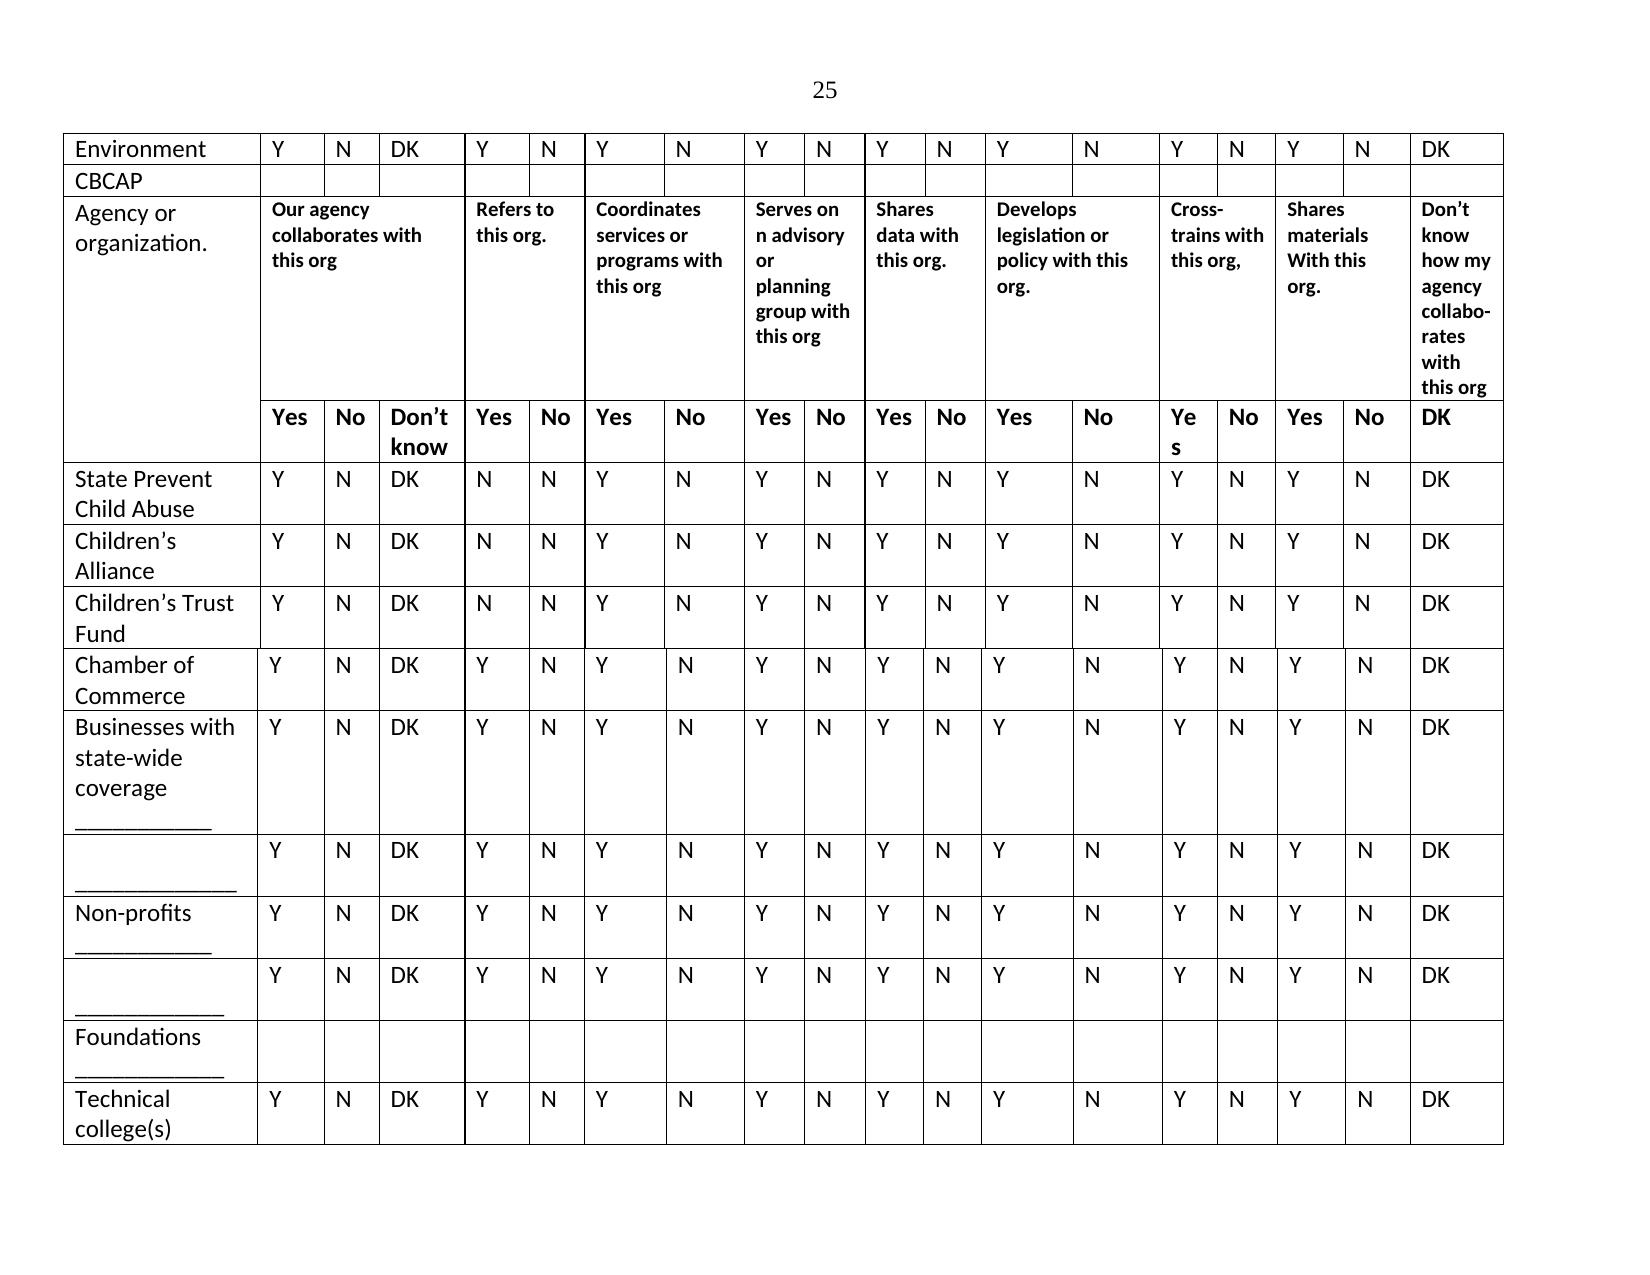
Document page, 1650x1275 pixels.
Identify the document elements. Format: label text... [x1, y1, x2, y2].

table_cell [1411, 587, 1503, 648]
table_cell [1163, 897, 1217, 958]
table_cell Businesses with state-wide coverage [64, 711, 257, 833]
table_cell [1278, 1083, 1345, 1144]
table_cell [1073, 525, 1159, 586]
table_cell [325, 959, 379, 1020]
table_cell [380, 165, 464, 196]
table_cell [466, 1083, 529, 1144]
table_cell [585, 1021, 666, 1082]
table_cell [530, 463, 584, 524]
table_cell [530, 835, 584, 896]
table_cell [1218, 525, 1275, 586]
table_cell [1346, 649, 1410, 710]
table_cell [745, 897, 804, 958]
table_cell [380, 134, 464, 164]
table_cell [1218, 1083, 1277, 1144]
table_cell [325, 134, 379, 164]
table_cell [1160, 401, 1217, 462]
table_cell [866, 835, 923, 896]
table_cell [982, 649, 1073, 710]
table_cell [866, 165, 925, 196]
table_cell [1073, 463, 1159, 524]
table_cell [530, 711, 584, 833]
table_cell [1278, 1021, 1345, 1082]
table_cell [805, 525, 864, 586]
table_cell [1160, 525, 1217, 586]
table_cell [926, 134, 985, 164]
table_cell [1346, 711, 1410, 833]
table_cell [926, 525, 985, 586]
table_cell [466, 525, 529, 586]
table_cell [466, 711, 529, 833]
table_cell [261, 463, 324, 524]
table_cell [745, 959, 804, 1020]
table_cell [261, 525, 324, 586]
table_cell [586, 463, 664, 524]
table_cell [530, 959, 584, 1020]
table_cell [1218, 587, 1275, 648]
table_cell [805, 401, 864, 462]
table_cell [261, 134, 324, 164]
table_cell [926, 165, 985, 196]
table_cell [466, 134, 529, 164]
table_cell [1276, 463, 1343, 524]
table_cell [585, 1083, 666, 1144]
table_cell [665, 525, 744, 586]
table_cell [866, 711, 923, 833]
table_cell [1346, 835, 1410, 896]
table_cell [586, 134, 664, 164]
table_cell [745, 134, 804, 164]
table_cell [926, 463, 985, 524]
table_cell [745, 401, 804, 462]
table_cell [745, 197, 864, 400]
table_cell [1163, 835, 1217, 896]
table_cell [805, 134, 864, 164]
table_cell [466, 401, 529, 462]
table_cell [1344, 587, 1410, 648]
table_cell [1411, 835, 1503, 896]
table_cell [1218, 401, 1275, 462]
table_cell [380, 1083, 464, 1144]
table_cell [866, 1021, 923, 1082]
table_cell [261, 401, 324, 462]
table_cell [64, 134, 260, 164]
table_cell [1218, 711, 1277, 833]
table_cell [805, 165, 864, 196]
table_cell [1073, 401, 1159, 462]
table_cell [1346, 959, 1410, 1020]
table_cell [530, 165, 584, 196]
table_cell [745, 525, 804, 586]
table_cell [64, 835, 257, 896]
table_cell [982, 835, 1073, 896]
table_cell [325, 1083, 379, 1144]
table_cell [1346, 897, 1410, 958]
table_cell [380, 959, 464, 1020]
table_cell [986, 463, 1072, 524]
table_cell [866, 587, 925, 648]
table_cell [1278, 959, 1345, 1020]
table_cell [1276, 134, 1343, 164]
table_cell [1160, 587, 1217, 648]
table_cell [986, 134, 1072, 164]
table_cell [1073, 134, 1159, 164]
table_cell [866, 525, 925, 586]
table_cell [866, 197, 985, 400]
table_cell [530, 1083, 584, 1144]
table_cell [325, 711, 379, 833]
table_cell [667, 1021, 744, 1082]
table_cell [982, 959, 1073, 1020]
table_cell [585, 897, 666, 958]
table_cell [1278, 835, 1345, 896]
table_cell [1276, 401, 1343, 462]
table_cell [466, 587, 529, 648]
table_cell [1163, 649, 1217, 710]
table_cell [1346, 1021, 1410, 1082]
table_cell [64, 525, 260, 586]
table_cell [258, 649, 324, 710]
table_cell [530, 134, 584, 164]
table_cell [466, 197, 584, 400]
table_cell [982, 1021, 1073, 1082]
table_cell [1160, 463, 1217, 524]
table_cell [530, 649, 584, 710]
table_cell [982, 711, 1073, 833]
table_cell [1218, 165, 1275, 196]
table_cell [1411, 649, 1503, 710]
table_cell [745, 165, 804, 196]
table_cell [866, 134, 925, 164]
table_cell [1278, 649, 1345, 710]
table_cell [1411, 165, 1503, 196]
table_cell [1160, 165, 1217, 196]
table_cell [1218, 897, 1277, 958]
table_cell [261, 197, 464, 400]
table_cell [1074, 711, 1162, 833]
table_cell [64, 1021, 257, 1082]
table_cell [745, 1021, 804, 1082]
table_cell [986, 401, 1072, 462]
table_cell [924, 1021, 981, 1082]
table_cell [258, 1083, 324, 1144]
table_cell [586, 197, 744, 400]
table_cell [325, 587, 379, 648]
table_cell [745, 649, 804, 710]
table_cell [1276, 197, 1410, 400]
table_cell [466, 959, 529, 1020]
table_cell [805, 835, 865, 896]
table_cell [1344, 134, 1410, 164]
table_cell [665, 587, 744, 648]
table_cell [64, 1083, 257, 1144]
table_cell [805, 959, 865, 1020]
table_cell [665, 165, 744, 196]
table_cell [805, 711, 865, 833]
table_cell [258, 1021, 324, 1082]
table_cell [866, 959, 923, 1020]
table_cell [1276, 165, 1343, 196]
table_cell [805, 587, 864, 648]
table_cell [805, 1083, 865, 1144]
table_cell [667, 1083, 744, 1144]
table_cell [466, 463, 529, 524]
table_cell [586, 587, 664, 648]
table_cell [1276, 525, 1343, 586]
table_cell [585, 711, 666, 833]
table_cell [1163, 1021, 1217, 1082]
table_cell [325, 401, 379, 462]
table_cell [380, 463, 464, 524]
table_cell [380, 897, 464, 958]
table_cell [530, 587, 584, 648]
table_cell [745, 463, 804, 524]
table_cell [1218, 649, 1277, 710]
table_cell [1074, 649, 1162, 710]
table_cell [805, 463, 864, 524]
table_cell [982, 1083, 1073, 1144]
table_cell [866, 897, 923, 958]
table_cell [1344, 525, 1410, 586]
table_cell [530, 401, 584, 462]
table_cell [665, 401, 744, 462]
table_cell [667, 897, 744, 958]
table_cell [258, 959, 324, 1020]
table_cell [325, 835, 379, 896]
table_cell [667, 959, 744, 1020]
table_cell [667, 835, 744, 896]
table_cell [926, 401, 985, 462]
table_cell [585, 835, 666, 896]
table_cell [1074, 1021, 1162, 1082]
table_cell [1411, 525, 1503, 586]
table_cell [986, 165, 1072, 196]
table_cell [1074, 959, 1162, 1020]
table_cell [1160, 197, 1275, 400]
table_cell [1163, 1083, 1217, 1144]
table_cell [866, 401, 925, 462]
table_cell [866, 649, 923, 710]
table_cell [325, 165, 379, 196]
table_cell [924, 649, 981, 710]
table_cell [667, 711, 744, 833]
table_cell [926, 587, 985, 648]
table_cell [1163, 711, 1217, 833]
table_cell [258, 897, 324, 958]
table_cell [986, 587, 1072, 648]
table_cell [1346, 1083, 1410, 1144]
table_cell [1411, 959, 1503, 1020]
table_cell [258, 835, 324, 896]
table_cell [745, 1083, 804, 1144]
table_cell [924, 897, 981, 958]
table_cell [380, 525, 464, 586]
table_cell [1074, 835, 1162, 896]
table_cell Non-profits [64, 897, 257, 958]
table_cell [530, 1021, 584, 1082]
table_cell [1160, 134, 1217, 164]
table_cell [1074, 897, 1162, 958]
table_cell [325, 1021, 379, 1082]
table_cell [1218, 463, 1275, 524]
table_cell [1411, 1083, 1503, 1144]
table_cell [1163, 959, 1217, 1020]
table_cell [745, 835, 804, 896]
table_cell [1073, 165, 1159, 196]
table_cell [586, 401, 664, 462]
table_cell [530, 525, 584, 586]
table_cell [466, 165, 529, 196]
table_cell [924, 1083, 981, 1144]
table_cell [924, 959, 981, 1020]
table_cell Chamber of Commerce [64, 649, 257, 710]
table_cell [380, 401, 464, 462]
table_cell [986, 197, 1159, 400]
table_cell [866, 463, 925, 524]
table_cell [1411, 711, 1503, 833]
table_cell [1411, 897, 1503, 958]
table_cell [261, 165, 324, 196]
table_cell [325, 649, 379, 710]
table_cell [665, 134, 744, 164]
table_cell Children’s Trust Fund [64, 587, 260, 648]
table_cell [665, 463, 744, 524]
table_cell [530, 897, 584, 958]
table_cell [1276, 587, 1343, 648]
table_cell [667, 649, 744, 710]
table_cell [585, 959, 666, 1020]
table_cell [1411, 134, 1503, 164]
table_cell [64, 463, 260, 524]
table_cell [1218, 134, 1275, 164]
table_cell [1218, 959, 1277, 1020]
table_cell [466, 897, 529, 958]
table_cell [325, 525, 379, 586]
table_cell [1411, 401, 1503, 462]
table_cell [258, 711, 324, 833]
table_cell [982, 897, 1073, 958]
table_cell [1278, 897, 1345, 958]
table_cell [466, 649, 529, 710]
table_cell [64, 959, 257, 1020]
table_cell [1218, 1021, 1277, 1082]
table_cell [380, 711, 464, 833]
table_cell [261, 587, 324, 648]
table_cell [866, 1083, 923, 1144]
table_cell [380, 587, 464, 648]
table_cell [380, 649, 464, 710]
table_cell [986, 525, 1072, 586]
table_cell [1073, 587, 1159, 648]
table_cell [745, 587, 804, 648]
table_cell [586, 525, 664, 586]
table_cell [1344, 401, 1410, 462]
table_cell [380, 1021, 464, 1082]
table_cell [466, 1021, 529, 1082]
table_cell [745, 711, 804, 833]
table_cell [380, 835, 464, 896]
table_cell [586, 165, 664, 196]
table_cell [924, 711, 981, 833]
table_cell [805, 649, 865, 710]
table_cell [466, 835, 529, 896]
table_cell CBCAP [64, 165, 260, 196]
table_cell [805, 897, 865, 958]
table_cell [924, 835, 981, 896]
table_cell [1344, 463, 1410, 524]
table_cell [1278, 711, 1345, 833]
table_cell [64, 197, 260, 462]
table_cell [1411, 463, 1503, 524]
table_cell [1411, 197, 1503, 400]
table_cell [1218, 835, 1277, 896]
table_cell [1074, 1083, 1162, 1144]
table_cell [325, 897, 379, 958]
table_cell [1411, 1021, 1503, 1082]
table_cell [1344, 165, 1410, 196]
table_cell [585, 649, 666, 710]
table_cell [325, 463, 379, 524]
table_cell [805, 1021, 865, 1082]
